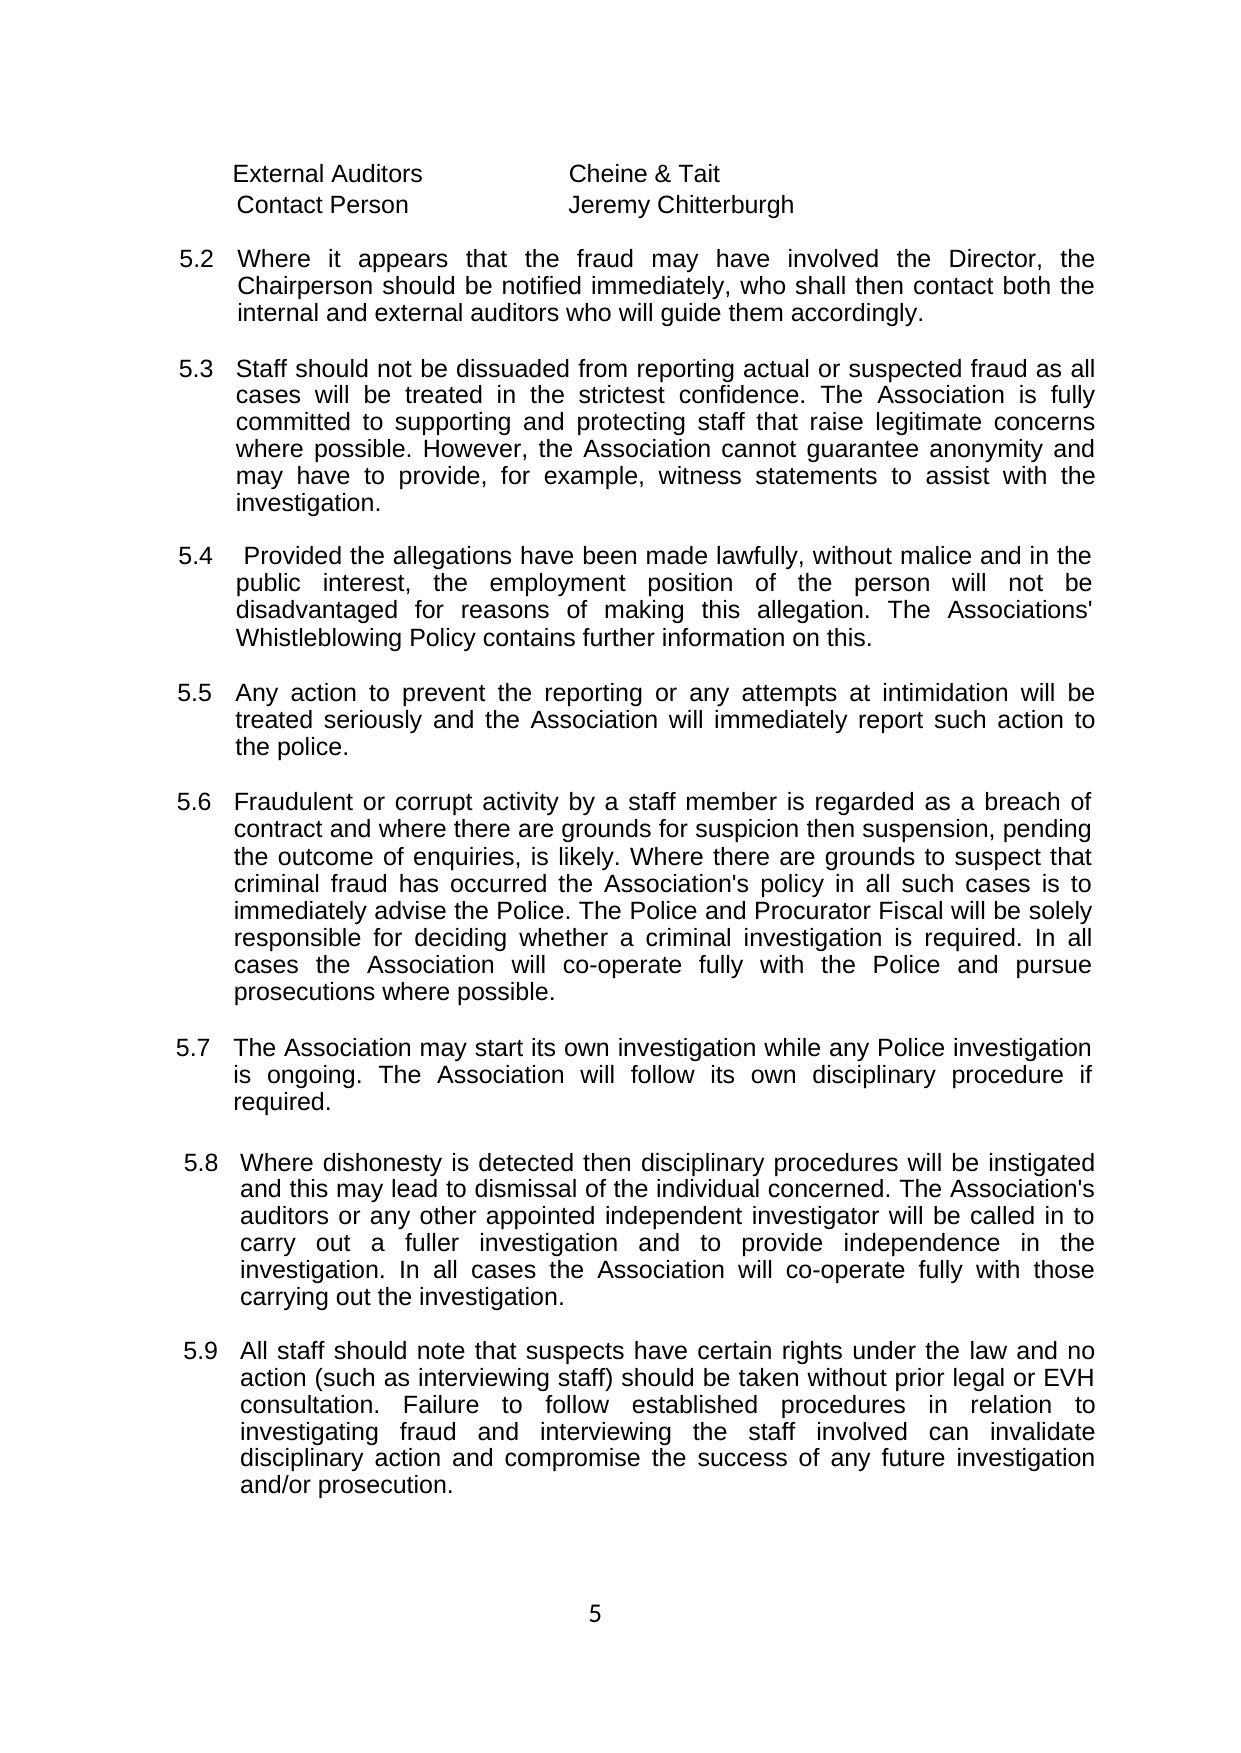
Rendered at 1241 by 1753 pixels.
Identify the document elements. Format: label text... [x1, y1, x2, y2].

text Contact Person Jeremy Chitterburgh [118, 192, 1098, 218]
text 5.9 All staff should note that suspects have certain rights under the law and no action (such as interviewing staff) should be taken without prior legal or EVH consultation. Failure to follow established procedures in relation to investigating fraud and interviewing the staff involved can invalidate disciplinary action and compromise the success of any future investigation and/or prosecution. [183, 1338, 1097, 1499]
text 5.8 Where dishonesty is detected then disciplinary procedures will be instigated and this may lead to dismissal of the individual concerned. The Association's auditors or any other appointed independent investigator will be called in to carry out a fuller investigation and to provide independence in the investigation. In all cases the Association will co-operate fully with those carrying out the investigation. [183, 1150, 1097, 1310]
text 5.2 Where it appears that the fraud may have involved the Director, the Chairperson should be notified immediately, who shall then contact both the internal and external auditors who will guide them accordingly. [179, 246, 1097, 326]
text 5.6 Fraudulent or corrupt activity by a staff member is regarded as a breach of contract and where there are grounds for suspicion then suspension, pending the outcome of enquiries, is likely. Where there are grounds to suspect that criminal fraud has occurred the Association's policy in all such cases is to immediately advise the Police. The Police and Procurator Fiscal will be solely responsible for deciding whether a criminal investigation is required. In all cases the Association will co-operate fully with the Police and pursue prosecutions where possible. [177, 789, 1094, 1006]
text 5.5 Any action to prevent the reporting or any attempts at intimidation will be treated seriously and the Association will immediately report such action to the police. [177, 680, 1097, 761]
text External Auditors Cheine & Tait [118, 161, 1098, 188]
text 5.4 Provided the allegations have been made lawfully, without malice and in the public interest, the employment position of the person will not be disadvantaged for reasons of making this allegation. The Associations' Whistleblowing Policy contains further information on this. [178, 543, 1094, 651]
text 5.3 Staff should not be dissuaded from reporting actual or suspected fraud as all cases will be treated in the strictest confidence. The Association is fully committed to supporting and protecting staff that raise legitimate concerns where possible. However, the Association cannot guarantee anonymity and may have to provide, for example, witness statements to assist with the investigation. [178, 356, 1097, 516]
text 5.7 The Association may start its own investigation while any Police investigation is ongoing. The Association will follow its own disciplinary procedure if required. [176, 1034, 1094, 1116]
